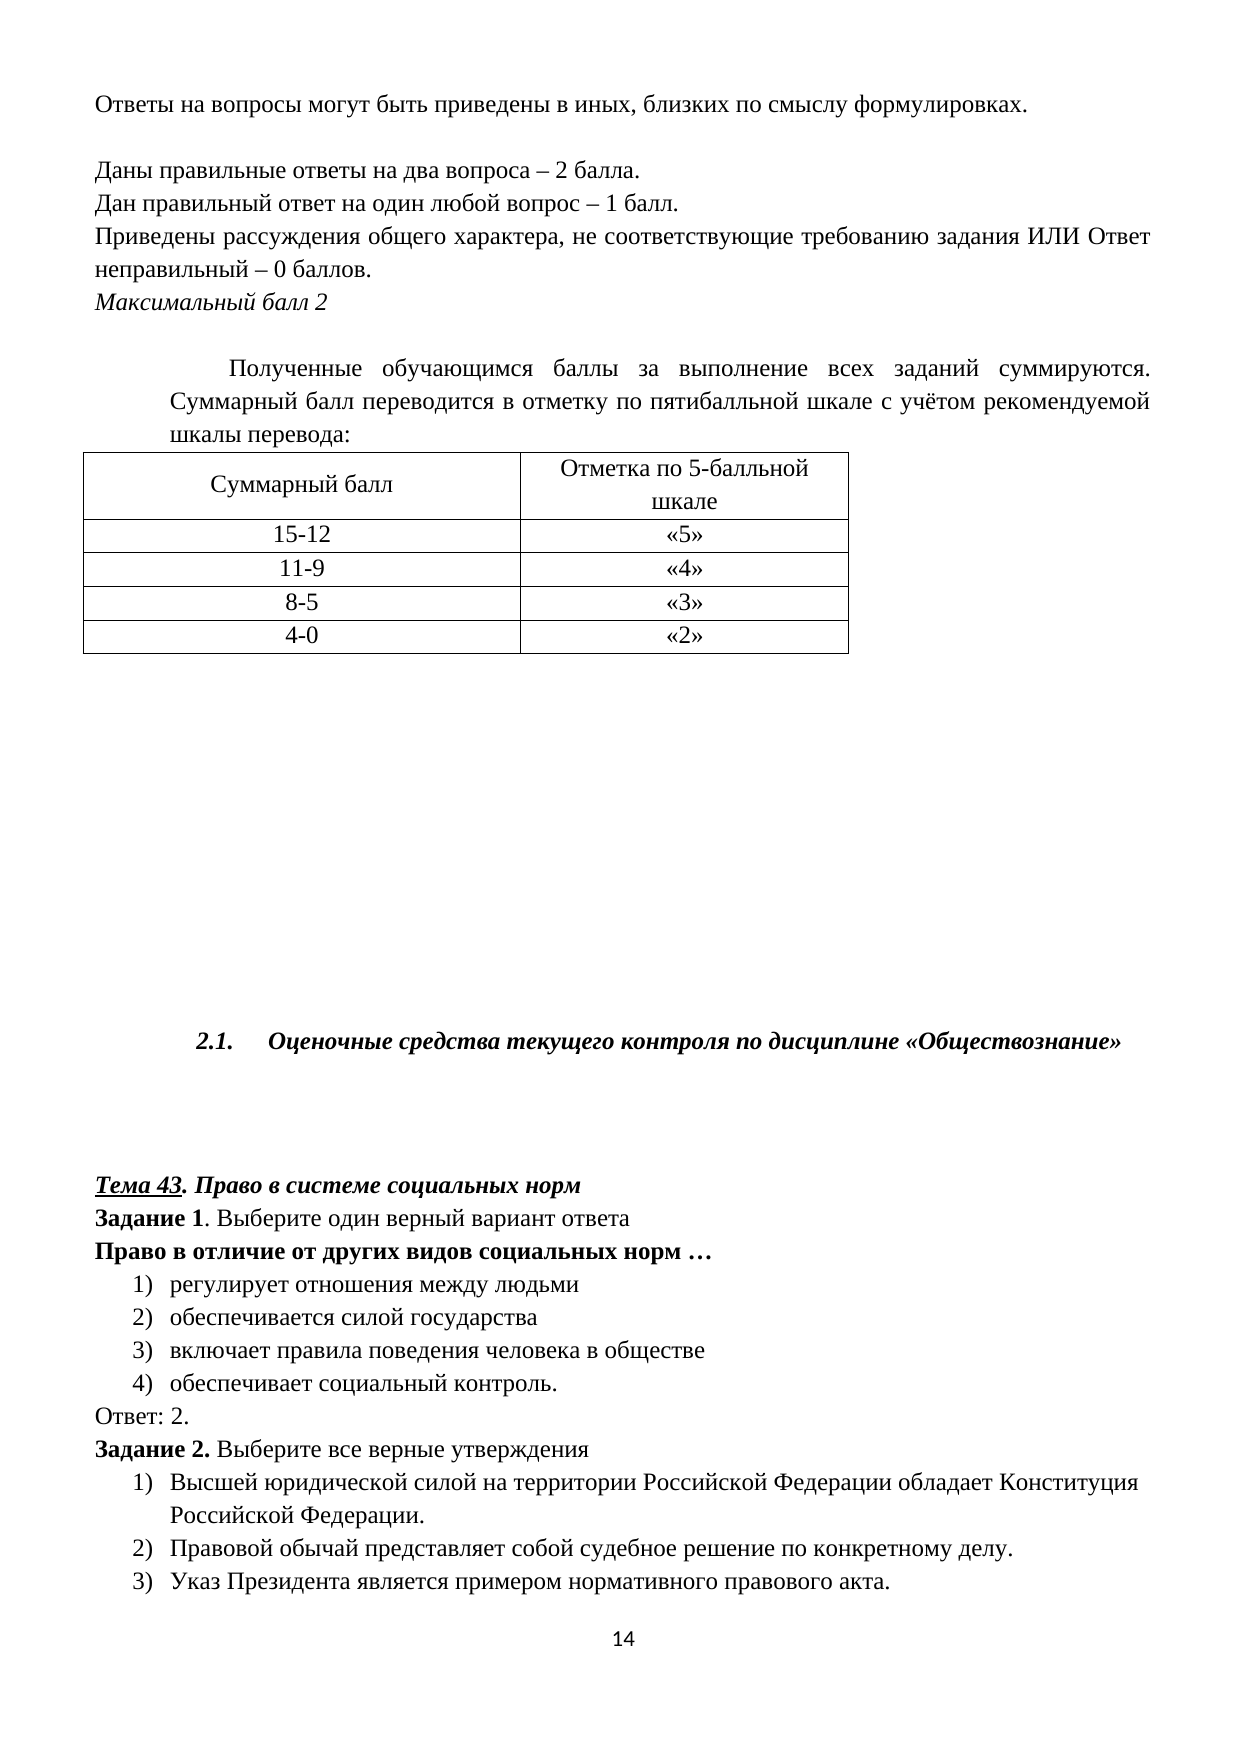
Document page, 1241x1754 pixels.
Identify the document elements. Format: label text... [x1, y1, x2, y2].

table_cell 4-0 [84, 621, 520, 653]
list включает правила поведения человека в обществе [132, 1335, 1152, 1364]
text Задание 2. Выберите все верные утверждения [94, 1434, 1152, 1463]
table_cell «4» [521, 553, 848, 586]
table_cell «3» [521, 587, 848, 619]
table_header Суммарный балл [84, 453, 520, 518]
list регулирует отношения между людьми [132, 1269, 1152, 1298]
table_cell 11-9 [84, 553, 520, 586]
text Максимальный балл 2 [94, 287, 1152, 316]
table_cell 15-12 [84, 520, 520, 552]
text Тема 43. Право в системе социальных норм [94, 1170, 1152, 1199]
list Правовой обычай представляет собой судебное решение по конкретному делу. [132, 1533, 1152, 1562]
text Задание 1. Выберите один верный вариант ответа [94, 1203, 1152, 1232]
list обеспечивает социальный контроль. [132, 1368, 1152, 1397]
text Даны правильные ответы на два вопроса – 2 балла. [94, 155, 1152, 183]
table_cell «2» [521, 621, 848, 653]
text Право в отличие от других видов социальных норм … [94, 1236, 1152, 1265]
table_header Отметка по 5-балльной шкале [521, 453, 848, 518]
text Ответ: 2. [94, 1401, 1152, 1430]
text Полученные обучающимся баллы за выполнение всех заданий суммируются. Суммарный балл переводится в отметку по пятибалльной шкале с учётом рекомендуемой шкалы перевода: [169, 353, 1152, 448]
text Приведены рассуждения общего характера, не соответствующие требованию задания ИЛИ Ответ неправильный – 0 баллов. [94, 221, 1152, 282]
list Указ Президента является примером нормативного правового акта. [132, 1566, 1152, 1595]
list Высшей юридической силой на территории Российской Федерации обладает Конституция Российской Федерации. [132, 1467, 1152, 1529]
text Ответы на вопросы могут быть приведены в иных, близких по смыслу формулировках. [94, 89, 1152, 117]
text Дан правильный ответ на один любой вопрос – 1 балл. [94, 188, 1152, 216]
table_cell 8-5 [84, 587, 520, 619]
table_cell «5» [521, 520, 848, 552]
list Оценочные средства текущего контроля по дисциплине «Обществознание» [169, 1026, 1152, 1055]
list обеспечивается силой государства [132, 1302, 1152, 1331]
